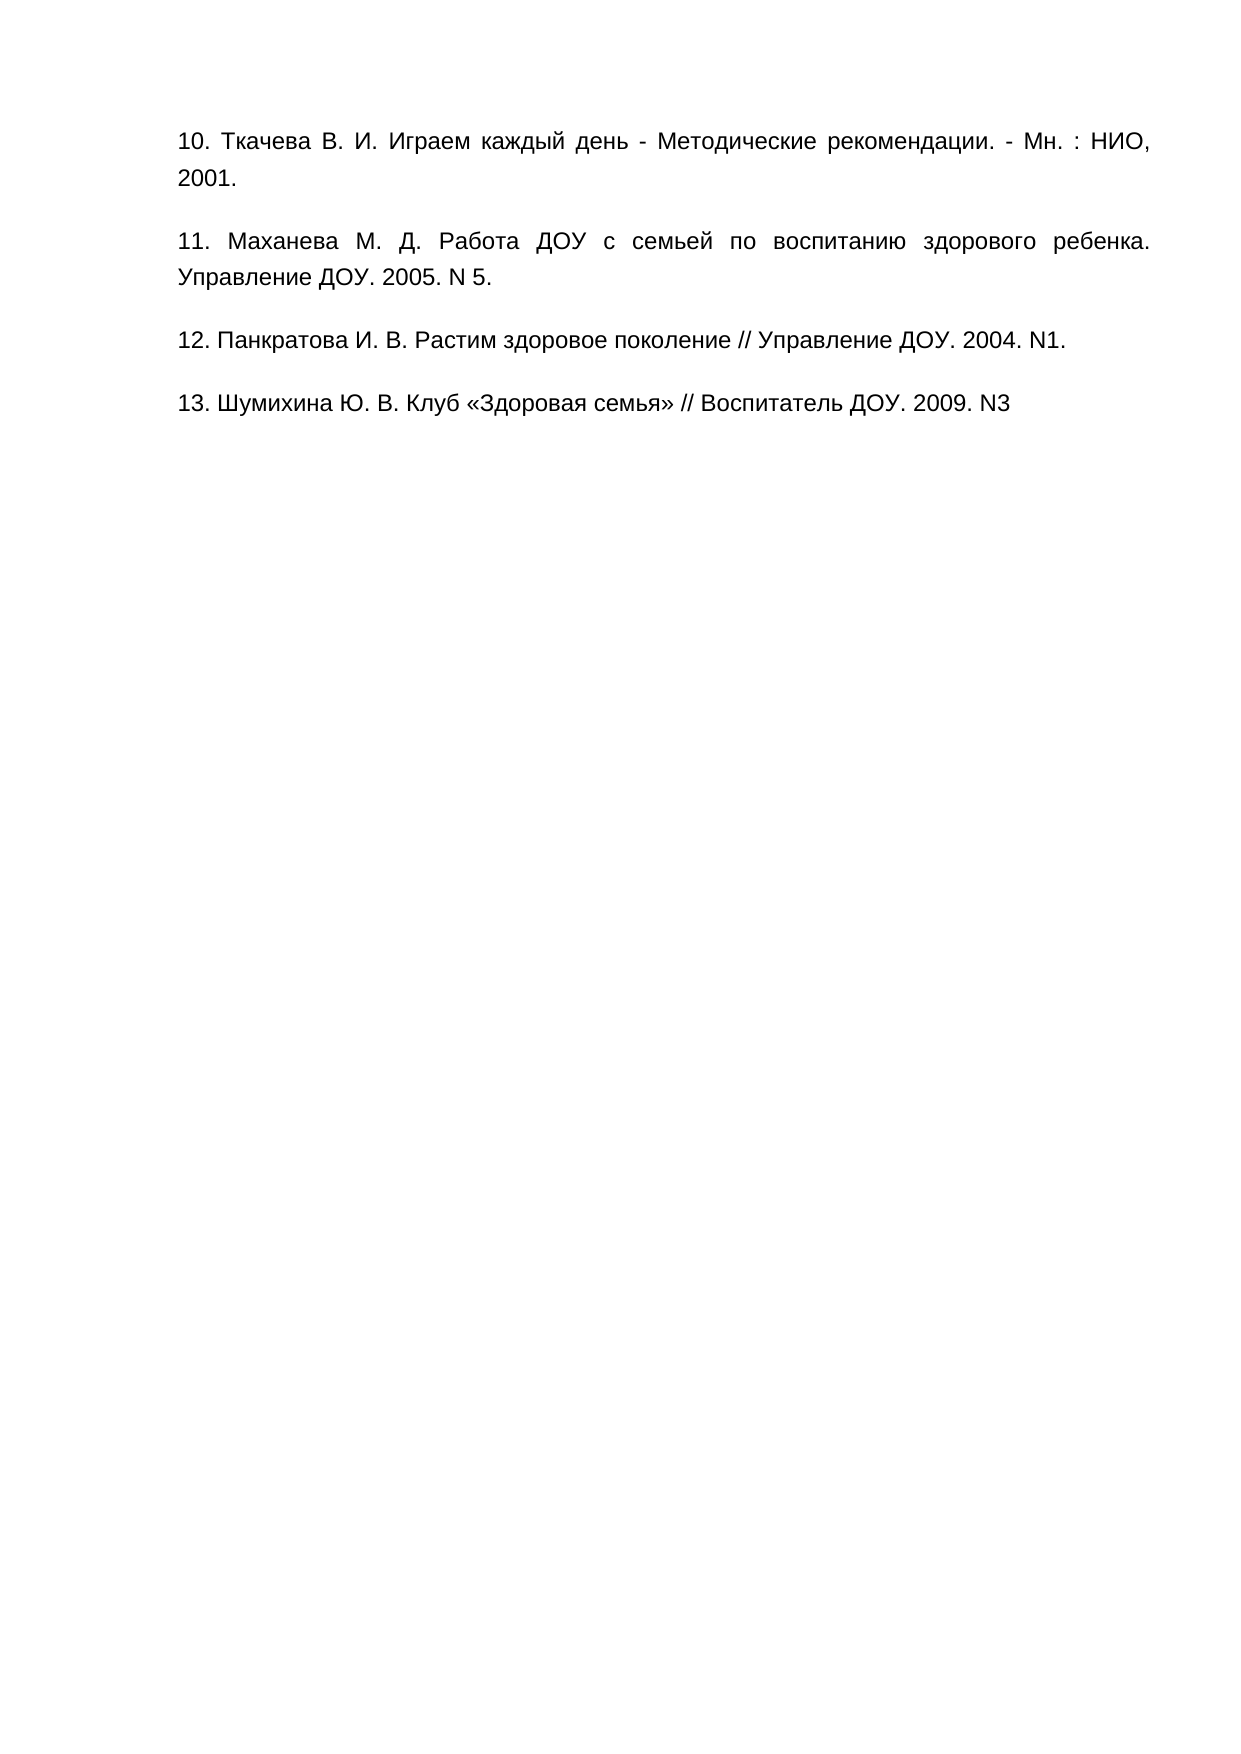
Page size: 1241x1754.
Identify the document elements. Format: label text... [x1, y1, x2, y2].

text 11. Маханева М. Д. Работа ДОУ с семьей по воспитанию здорового ребенка. Управление ДОУ. 2005. N 5. [177, 218, 1152, 291]
text 10. Ткачева В. И. Играем каждый день - Методические рекомендации. - Мн. : НИО, 2001. [177, 118, 1152, 191]
text 12. Панкратова И. В. Растим здоровое поколение // Управление ДОУ. 2004. N1. [177, 317, 1152, 354]
text 13. Шумихина Ю. В. Клуб «Здоровая семья» // Воспитатель ДОУ. 2009. N3 [177, 380, 1152, 417]
